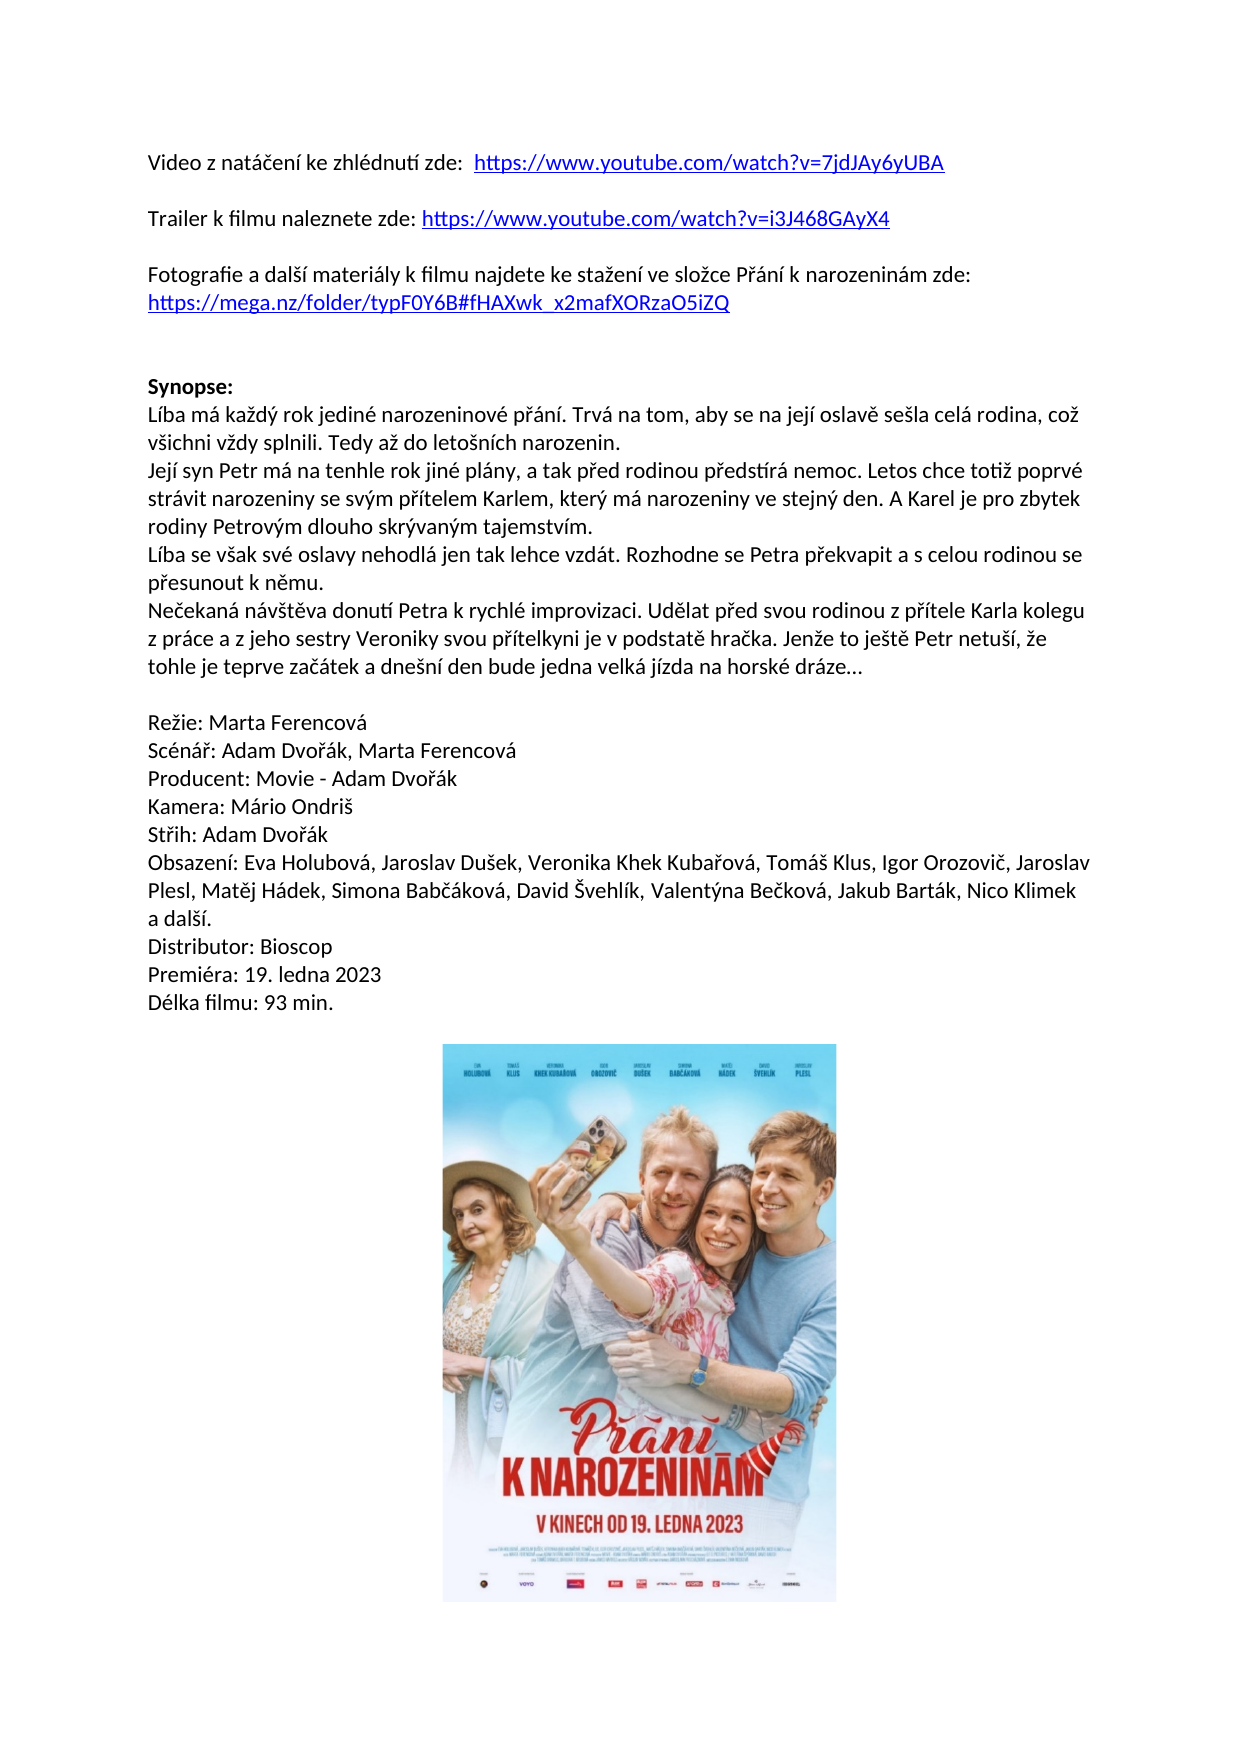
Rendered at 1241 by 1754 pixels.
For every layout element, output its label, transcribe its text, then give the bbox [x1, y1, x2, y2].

text Střih: Adam Dvořák [148, 820, 1093, 848]
text Líba má každý rok jediné narozeninové přání. Trvá na tom, aby se na její oslavě sešla celá rodina, což všichni vždy splnili. Tedy až do letošních narozenin. [148, 400, 1093, 456]
text Kamera: Mário Ondriš [148, 792, 1093, 820]
text Líba se však své oslavy nehodlá jen tak lehce vzdát. Rozhodne se Petra překvapit a s celou rodinou se přesunout k němu. [148, 540, 1093, 596]
text Video z natáčení ke zhlédnutí zde: https://www.youtube.com/watch?v=7jdJAy6yUBA [148, 148, 1093, 176]
text Trailer k filmu naleznete zde: https://www.youtube.com/watch?v=i3J468GAyX4 [148, 204, 1093, 232]
text Obsazení: Eva Holubová, Jaroslav Dušek, Veronika Khek Kubařová, Tomáš Klus, Igor Orozovič, Jaroslav Plesl, Matěj Hádek, Simona Babčáková, David Švehlík, Valentýna Bečková, Jakub Barták, Nico Klimek a další. [148, 848, 1093, 932]
text Fotografie a další materiály k filmu najdete ke stažení ve složce Přání k narozeninám zde: https://mega.nz/folder/typF0Y6B#fHAXwk_x2mafXORzaO5iZQ [148, 260, 1093, 316]
text Délka filmu: 93 min. [148, 988, 1093, 1016]
text Producent: Movie - Adam Dvořák [148, 764, 1093, 792]
text Synopse: [148, 372, 1093, 400]
text Nečekaná návštěva donutí Petra k rychlé improvizaci. Udělat před svou rodinou z přítele Karla kolegu z práce a z jeho sestry Veroniky svou přítelkyni je v podstatě hračka. Jenže to ještě Petr netuší, že tohle je teprve začátek a dnešní den bude jedna velká jízda na horské dráze… [148, 596, 1093, 680]
picture [442, 1044, 837, 1602]
text Její syn Petr má na tenhle rok jiné plány, a tak před rodinou předstírá nemoc. Letos chce totiž poprvé strávit narozeniny se svým přítelem Karlem, který má narozeniny ve stejný den. A Karel je pro zbytek rodiny Petrovým dlouho skrývaným tajemstvím. [148, 456, 1093, 540]
text Distributor: Bioscop [148, 932, 1093, 960]
text Premiéra: 19. ledna 2023 [148, 960, 1093, 988]
text Scénář: Adam Dvořák, Marta Ferencová [148, 736, 1093, 764]
text Režie: Marta Ferencová [148, 708, 1093, 736]
